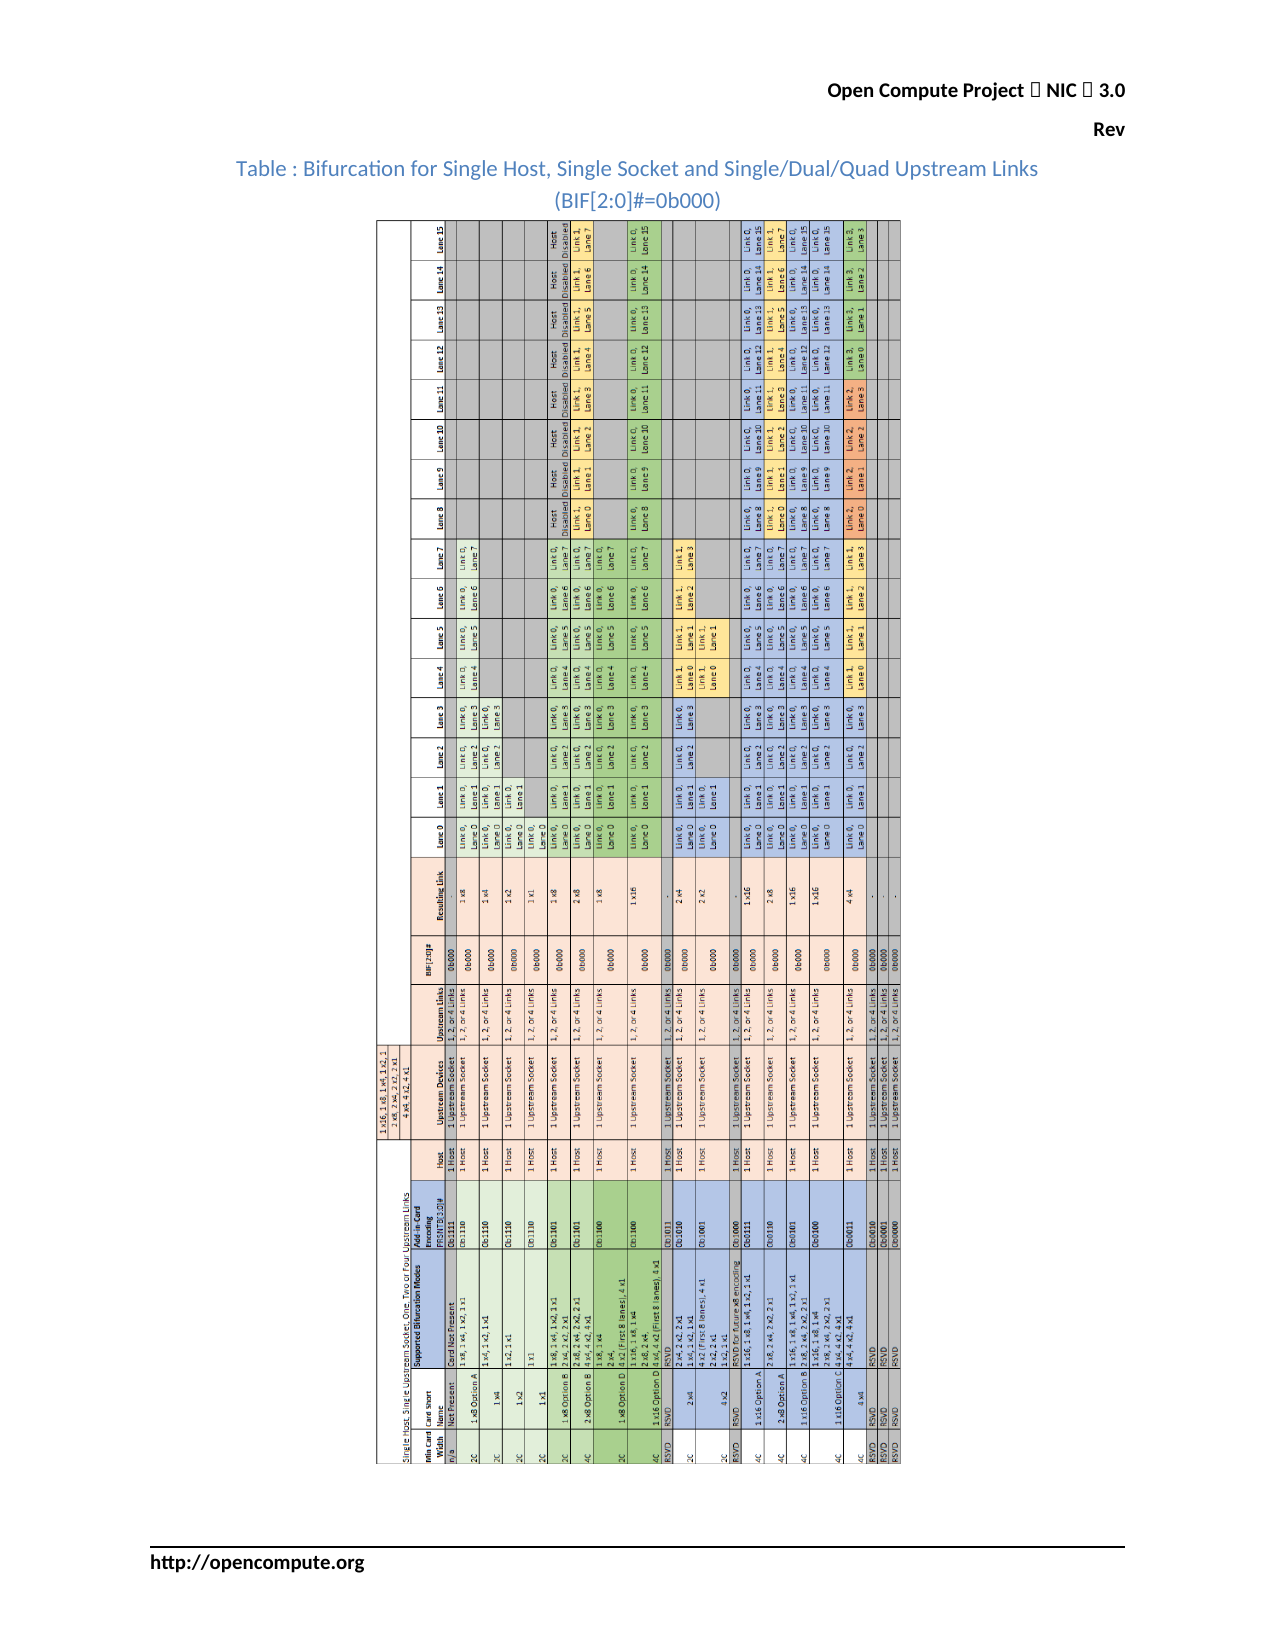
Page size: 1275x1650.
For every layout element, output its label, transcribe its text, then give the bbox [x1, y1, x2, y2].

picture [376, 220, 901, 1463]
text Table 31: Bifurcation for Single Host, Single Socket and Single/Dual/Quad Upstream Links (BIF[2:0]#=0b000) [150, 154, 1125, 214]
